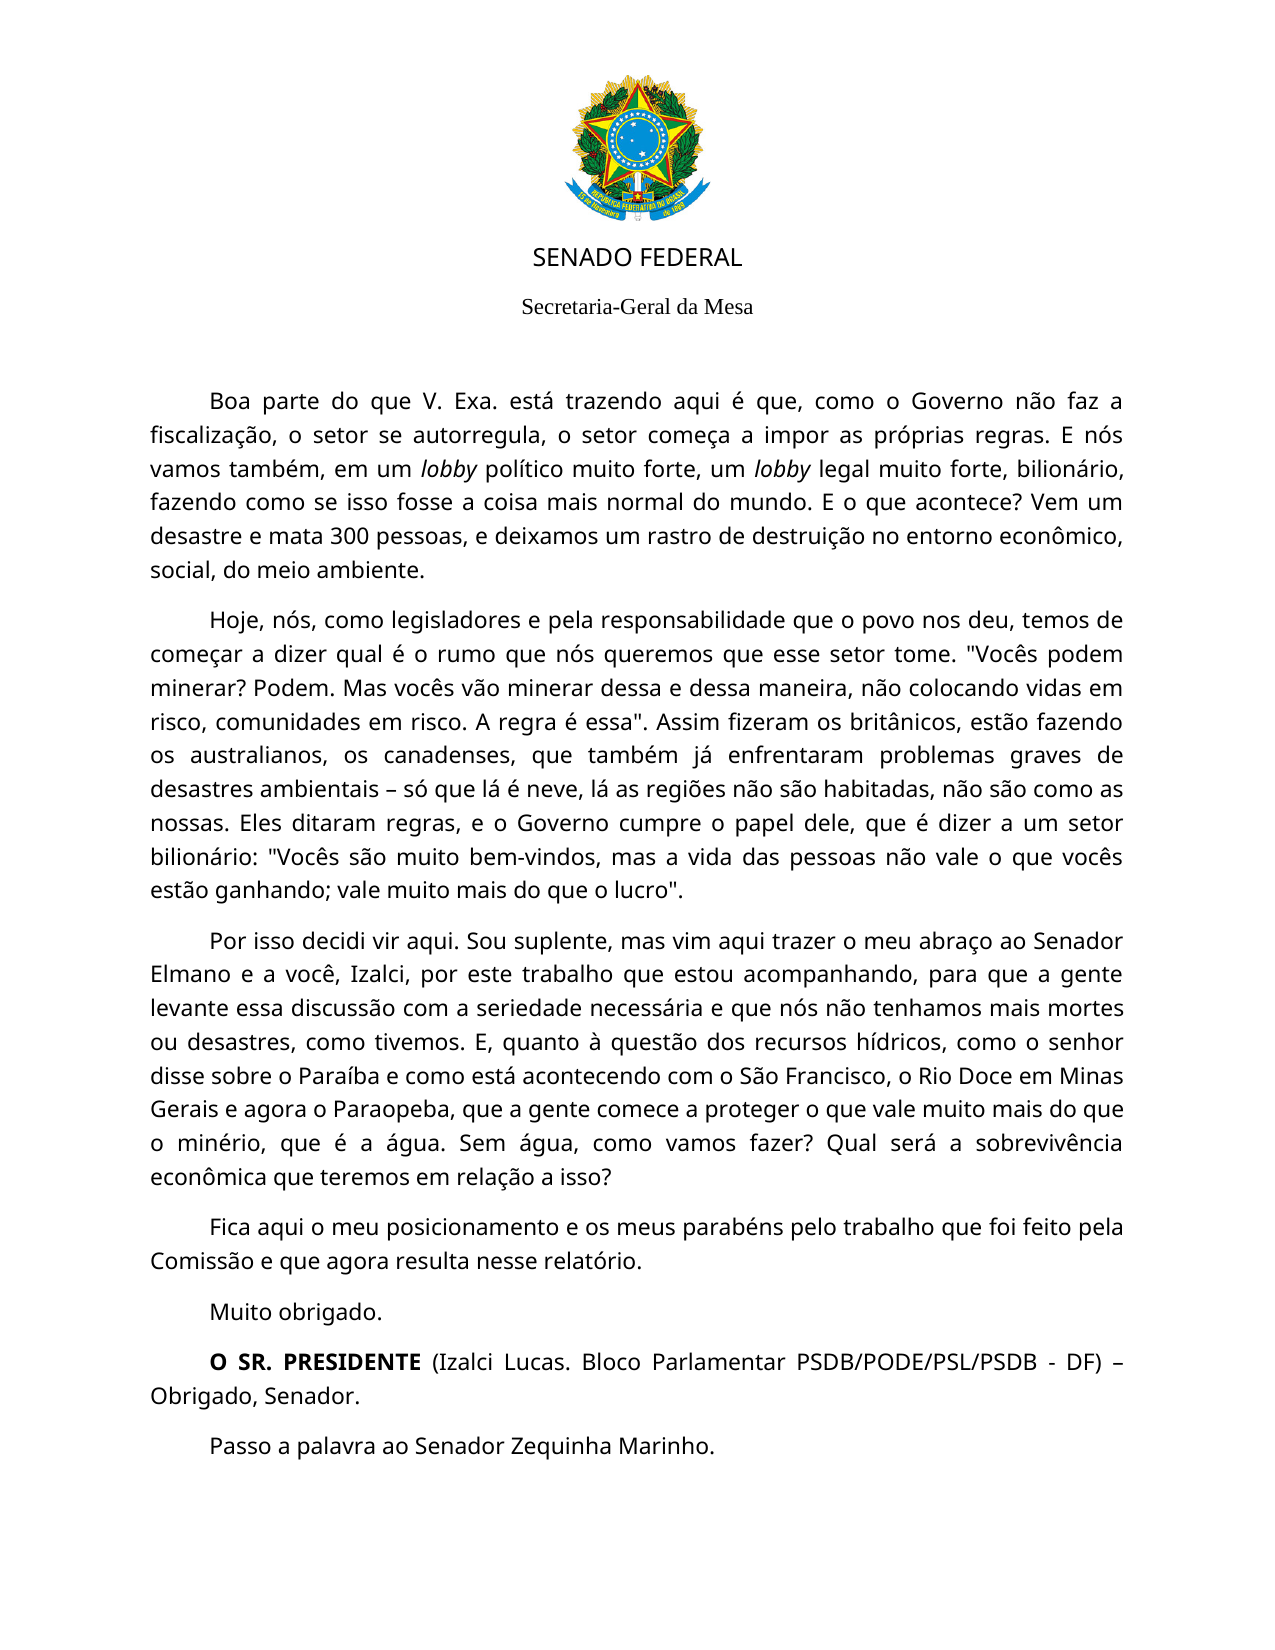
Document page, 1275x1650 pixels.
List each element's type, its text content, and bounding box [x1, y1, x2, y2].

text Boa parte do que V. Exa. está trazendo aqui é que, como o Governo não faz a fiscalização, o setor se autorregula, o setor começa a impor as próprias regras. E nós vamos também, em um lobby político muito forte, um lobby legal muito forte, bilionário, fazendo como se isso fosse a coisa mais normal do mundo. E o que acontece? Vem um desastre e mata 300 pessoas, e deixamos um rastro de destruição no entorno econômico, social, do meio ambiente. [150, 385, 1125, 585]
text Passo a palavra ao Senador Zequinha Marinho. [150, 1430, 1125, 1461]
picture [564, 75, 711, 221]
text O SR. PRESIDENTE (Izalci Lucas. Bloco Parlamentar PSDB/PODE/PSL/PSDB - DF) – Obrigado, Senador. [150, 1346, 1125, 1411]
text Hoje, nós, como legisladores e pela responsabilidade que o povo nos deu, temos de começar a dizer qual é o rumo que nós queremos que esse setor tome. "Vocês podem minerar? Podem. Mas vocês vão minerar dessa e dessa maneira, não colocando vidas em risco, comunidades em risco. A regra é essa". Assim fizeram os britânicos, estão fazendo os australianos, os canadenses, que também já enfrentaram problemas graves de desastres ambientais – só que lá é neve, lá as regiões não são habitadas, não são como as nossas. Eles ditaram regras, e o Governo cumpre o papel dele, que é dizer a um setor bilionário: "Vocês são muito bem-vindos, mas a vida das pessoas não vale o que vocês estão ganhando; vale muito mais do que o lucro". [150, 604, 1125, 905]
text Muito obrigado. [150, 1295, 1125, 1327]
text Por isso decidi vir aqui. Sou suplente, mas vim aqui trazer o meu abraço ao Senador Elmano e a você, Izalci, por este trabalho que estou acompanhando, para que a gente levante essa discussão com a seriedade necessária e que nós não tenhamos mais mortes ou desastres, como tivemos. E, quanto à questão dos recursos hídricos, como o senhor disse sobre o Paraíba e como está acontecendo com o São Francisco, o Rio Doce em Minas Gerais e agora o Paraopeba, que a gente comece a proteger o que vale muito mais do que o minério, que é a água. Sem água, como vamos fazer? Qual será a sobrevivência econômica que teremos em relação a isso? [150, 924, 1125, 1192]
text Fica aqui o meu posicionamento e os meus parabéns pelo trabalho que foi feito pela Comissão e que agora resulta nesse relatório. [150, 1211, 1125, 1276]
